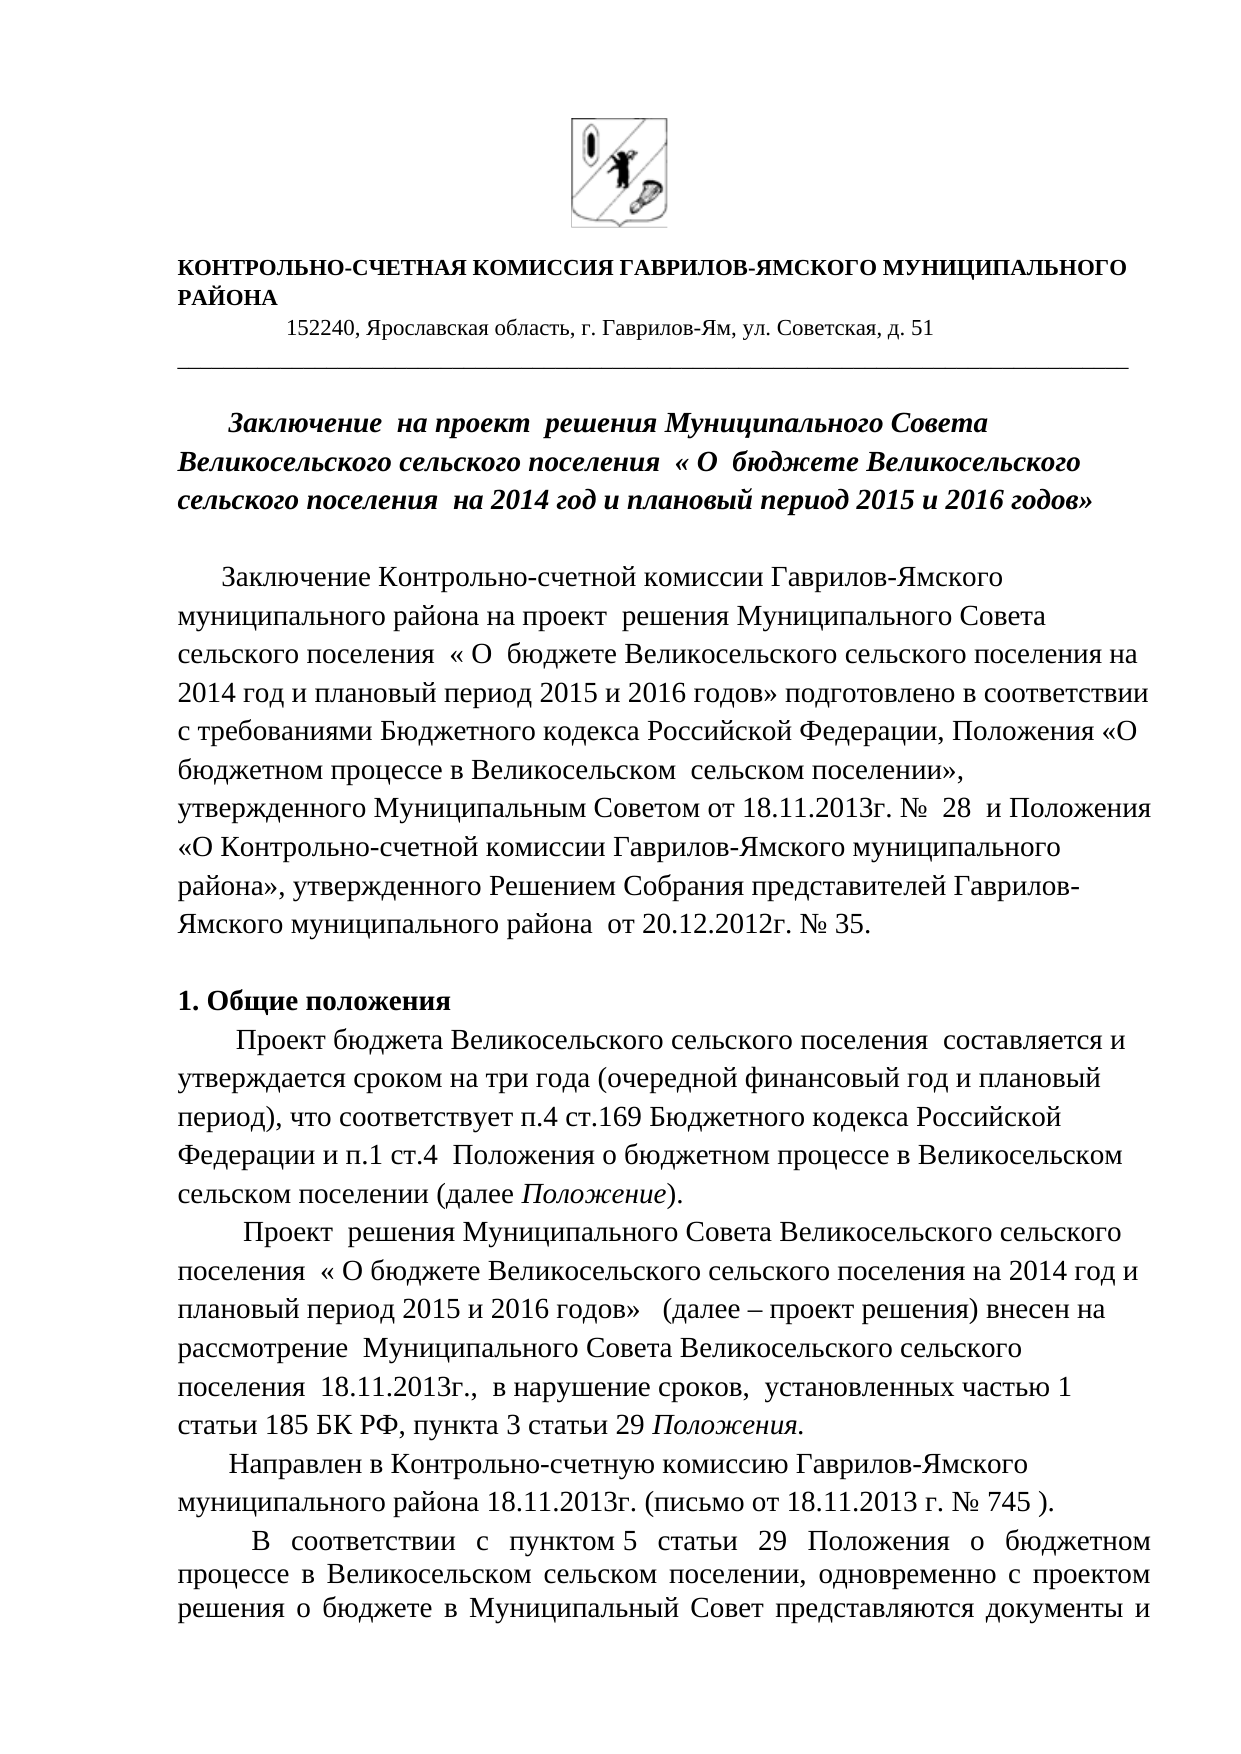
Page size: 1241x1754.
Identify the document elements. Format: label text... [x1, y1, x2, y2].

text Проект бюджета Великосельского сельского поселения составляется и утверждается сроком на три года (очередной финансовый год и плановый период), что соответствует п.4 ст.169 Бюджетного кодекса Российской Федерации и п.1 ст.4 Положения о бюджетном процессе в Великосельском сельском поселении (далее Положение). [177, 1022, 1152, 1209]
picture [570, 118, 668, 229]
text Направлен в Контрольно-счетную комиссию Гаврилов-Ямского муниципального района 18.11.2013г. (письмо от 18.11.2013 г. № 745 ). [177, 1446, 1152, 1518]
text ___________________________________________________________________________________ [177, 345, 1152, 371]
text 152240, Ярославская область, г. Гаврилов-Ям, ул. Советская, д. 51 [177, 314, 1152, 341]
text 1. Общие положения [177, 983, 1152, 1017]
text Заключение на проект решения Муниципального Совета Великосельского сельского поселения « О бюджете Великосельского сельского поселения на 2014 год и плановый период 2015 и 2016 годов» [177, 405, 1152, 516]
text Проект решения Муниципального Совета Великосельского сельского поселения « О бюджете Великосельского сельского поселения на 2014 год и плановый период 2015 и 2016 годов» (далее – проект решения) внесен на рассмотрение Муниципального Совета Великосельского сельского поселения 18.11.2013г., в нарушение сроков, установленных частью 1 статьи 185 БК РФ, пункта 3 статьи 29 Положения. [177, 1214, 1152, 1441]
text Заключение Контрольно-счетной комиссии Гаврилов-Ямского муниципального района на проект решения Муниципального Совета сельского поселения « О бюджете Великосельского сельского поселения на 2014 год и плановый период 2015 и 2016 годов» подготовлено в соответствии с требованиями Бюджетного кодекса Российской Федерации, Положения «О бюджетном процессе в Великосельском сельском поселении», утвержденного Муниципальным Советом от 18.11.2013г. № 28 и Положения «О Контрольно-счетной комиссии Гаврилов-Ямского муниципального района», утвержденного Решением Собрания представителей Гаврилов-Ямского муниципального района от 20.12.2012г. № 35. [177, 559, 1152, 940]
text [177, 1523, 1152, 1623]
text КОНТРОЛЬНО-СЧЕТНАЯ КОМИССИЯ ГАВРИЛОВ-ЯМСКОГО МУНИЦИПАЛЬНОГО РАЙОНА [177, 254, 1152, 311]
